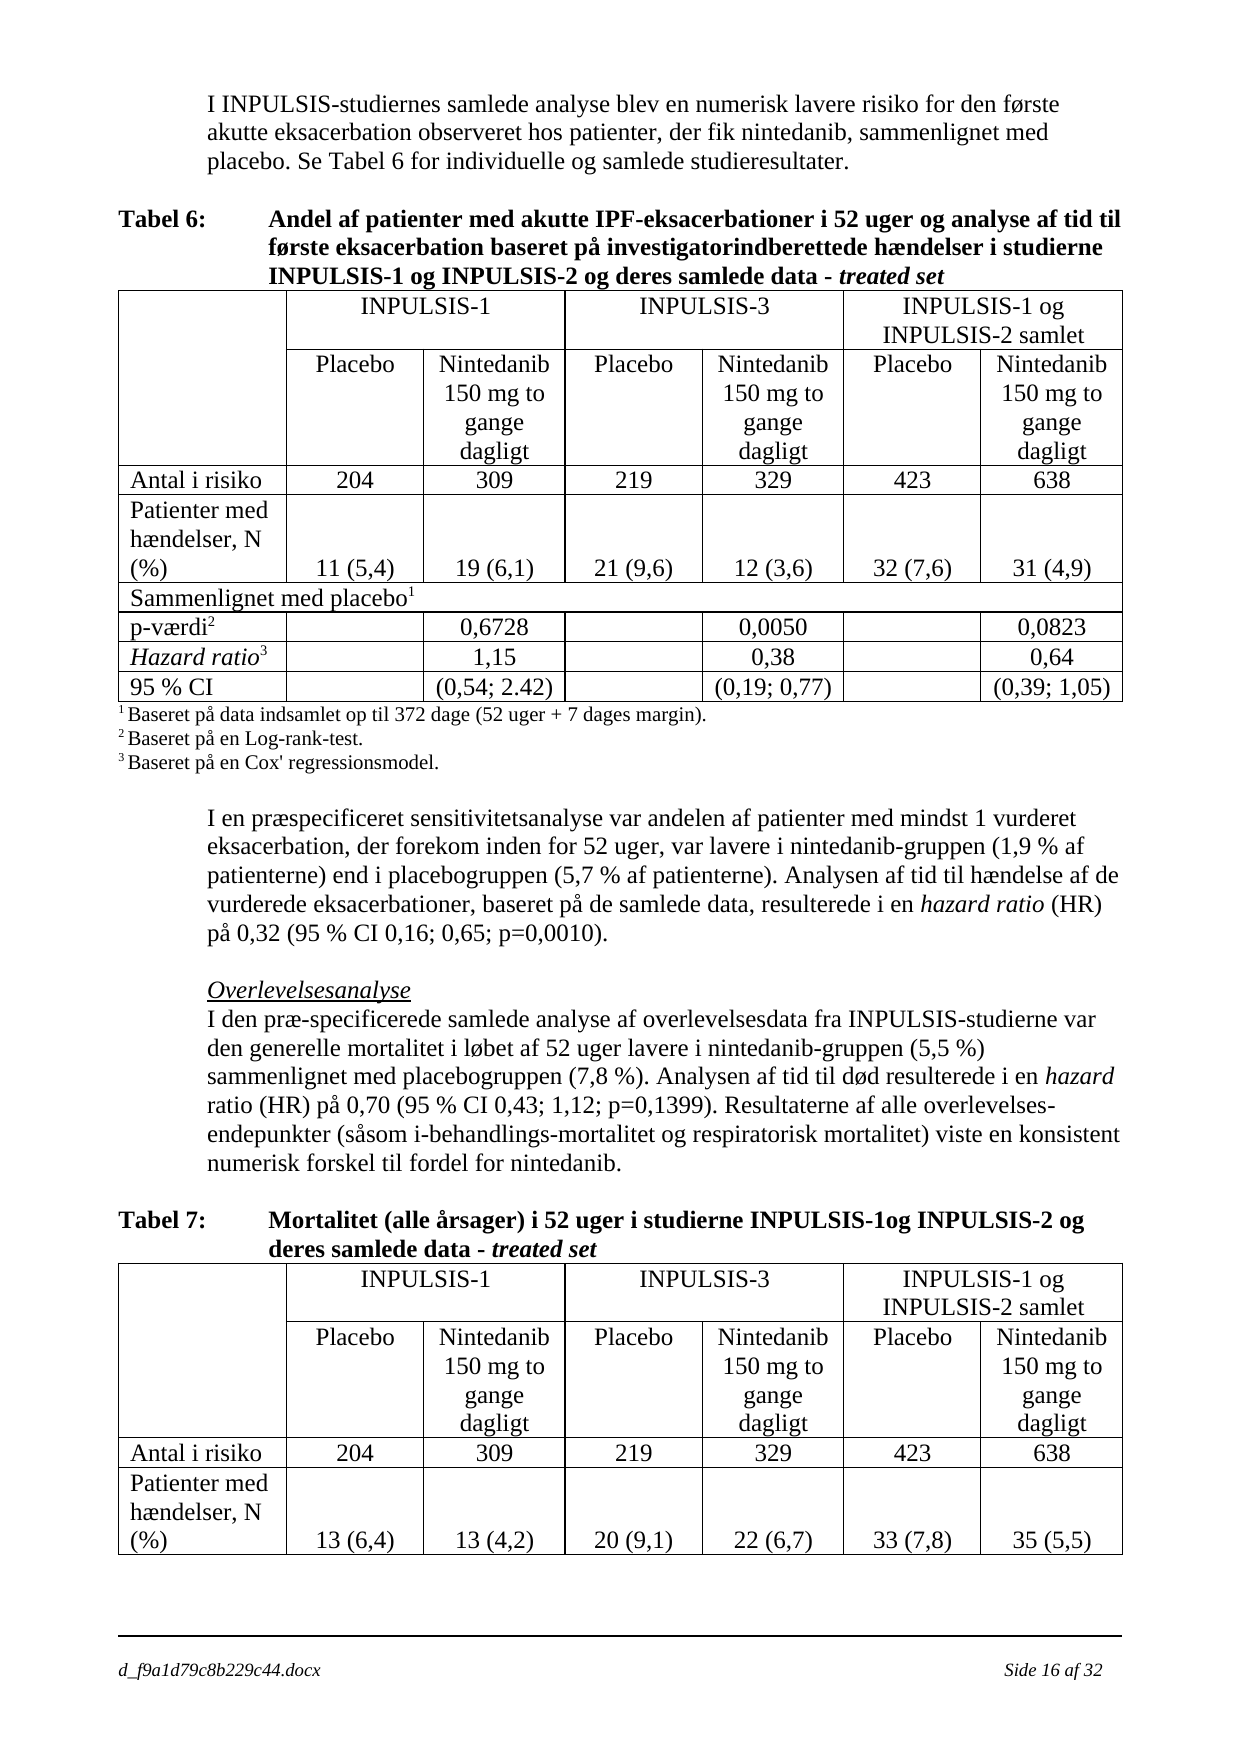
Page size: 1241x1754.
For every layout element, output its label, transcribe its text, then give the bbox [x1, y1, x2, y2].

table_cell Nintedanib 150 mg to gange dagligt [981, 350, 1122, 464]
table_cell 19 (6,1) [424, 495, 564, 582]
table_cell 12 (3,6) [703, 495, 843, 582]
table_cell 13 (4,2) [424, 1468, 564, 1554]
table_cell 31 (4,9) [981, 495, 1122, 582]
table_cell 329 [703, 1438, 843, 1467]
table_cell 309 [424, 1438, 564, 1467]
table_cell Antal i risiko [119, 1438, 286, 1467]
table_cell Antal i risiko [119, 466, 286, 494]
table_cell Nintedanib 150 mg to gange dagligt [424, 350, 564, 464]
table_cell Placebo [566, 1322, 702, 1437]
table_header INPULSIS-1 og INPULSIS-2 samlet [844, 1264, 1122, 1321]
table_cell Patienter med hændelser, N (%) [119, 1468, 286, 1554]
table_cell p-værdi2 [119, 613, 286, 641]
table_cell [287, 672, 423, 701]
table_cell 21 (9,6) [566, 495, 702, 582]
table_cell 33 (7,8) [844, 1468, 980, 1554]
table_cell 423 [844, 1438, 980, 1467]
table_cell Placebo [287, 350, 423, 464]
table_header INPULSIS-1 og INPULSIS-2 samlet [844, 291, 1122, 348]
table_cell 32 (7,6) [844, 495, 980, 582]
table_cell Nintedanib 150 mg to gange dagligt [703, 1322, 843, 1437]
table_header INPULSIS-1 [287, 291, 564, 348]
table_cell (0,19; 0,77) [703, 672, 843, 701]
table_cell 219 [566, 1438, 702, 1467]
table_cell 219 [566, 466, 702, 494]
table_cell Placebo [844, 350, 980, 464]
table_cell Placebo [844, 1322, 980, 1437]
text 1 Baseret på data indsamlet op til 372 dage (52 uger + 7 dages margin). [118, 702, 1122, 726]
table_cell 11 (5,4) [287, 495, 423, 582]
table_cell 0,6728 [424, 613, 564, 641]
table_cell 423 [844, 466, 980, 494]
table_cell [566, 672, 702, 701]
table_cell 35 (5,5) [981, 1468, 1122, 1554]
table_cell 22 (6,7) [703, 1468, 843, 1554]
table_cell 20 (9,1) [566, 1468, 702, 1554]
table_cell Nintedanib 150 mg to gange dagligt [424, 1322, 564, 1437]
table_cell 204 [287, 466, 423, 494]
table_cell [566, 613, 702, 641]
table_cell [844, 642, 980, 671]
table_cell [287, 642, 423, 671]
table_cell Placebo [566, 350, 702, 464]
text Overlevelsesanalyse [207, 975, 1122, 1004]
table_cell 329 [703, 466, 843, 494]
text I den præ-specificerede samlede analyse af overlevelsesdata fra INPULSIS-studierne var den generelle mortalitet i løbet af 52 uger lavere i nintedanib-gruppen (5,5 %) sammenlignet med placebogruppen (7,8 %). Analysen af tid til død resulterede i en hazard ratio (HR) på 0,70 (95 % CI 0,43; 1,12; p=0,1399). Resultaterne af alle overlevelsesendepunkter (såsom i-behandlings-mortalitet og respiratorisk mortalitet) viste en konsistent numerisk forskel til fordel for nintedanib. [207, 1004, 1122, 1176]
table_cell Hazard ratio3 [119, 642, 286, 671]
table_cell 0,0050 [703, 613, 843, 641]
table_cell (0,54; 2.42) [424, 672, 564, 701]
table_cell 638 [981, 466, 1122, 494]
table_cell [566, 642, 702, 671]
table_header [119, 291, 286, 464]
table_cell Sammenlignet med placebo1 [119, 583, 1122, 611]
table_cell [844, 672, 980, 701]
table_cell 95 % CI [119, 672, 286, 701]
table_cell 1,15 [424, 642, 564, 671]
text 2 Baseret på en Log-rank-test. [118, 726, 1122, 750]
table_cell 0,64 [981, 642, 1122, 671]
table_cell Placebo [287, 1322, 423, 1437]
table_cell 638 [981, 1438, 1122, 1467]
table_header INPULSIS-3 [566, 291, 843, 348]
table_header [119, 1264, 286, 1437]
table_cell Nintedanib 150 mg to gange dagligt [703, 350, 843, 464]
text I INPULSIS-studiernes samlede analyse blev en numerisk lavere risiko for den første akutte eksacerbation observeret hos patienter, der fik nintedanib, sammenlignet med placebo. Se Tabel 6 for individuelle og samlede studieresultater. [207, 89, 1122, 175]
text Tabel 7: Mortalitet (alle årsager) i 52 uger i studierne INPULSIS-1og INPULSIS-2 og deres samlede data - treated set [118, 1205, 1122, 1263]
text I en præspecificeret sensitivitetsanalyse var andelen af patienter med mindst 1 vurderet eksacerbation, der forekom inden for 52 uger, var lavere i nintedanib-gruppen (1,9 % af patienterne) end i placebogruppen (5,7 % af patienterne). Analysen af tid til hændelse af de vurderede eksacerbationer, baseret på de samlede data, resulterede i en hazard ratio (HR) på 0,32 (95 % CI 0,16; 0,65; p=0,0010). [207, 803, 1122, 946]
table_cell 0,0823 [981, 613, 1122, 641]
table_cell 309 [424, 466, 564, 494]
table_cell 0,38 [703, 642, 843, 671]
text Tabel 6: Andel af patienter med akutte IPF-eksacerbationer i 52 uger og analyse af tid til første eksacerbation baseret på investigatorindberettede hændelser i studierne INPULSIS-1 og INPULSIS-2 og deres samlede data - treated set [118, 204, 1122, 290]
table_cell [844, 613, 980, 641]
table_cell 13 (6,4) [287, 1468, 423, 1554]
text 3 Baseret på en Cox' regressionsmodel. [118, 750, 1122, 774]
table_cell [287, 613, 423, 641]
table_header INPULSIS-1 [287, 1264, 564, 1321]
table_header INPULSIS-3 [566, 1264, 843, 1321]
table_cell Patienter med hændelser, N (%) [119, 495, 286, 582]
table_cell (0,39; 1,05) [981, 672, 1122, 701]
table_cell Nintedanib 150 mg to gange dagligt [981, 1322, 1122, 1437]
table_cell 204 [287, 1438, 423, 1467]
